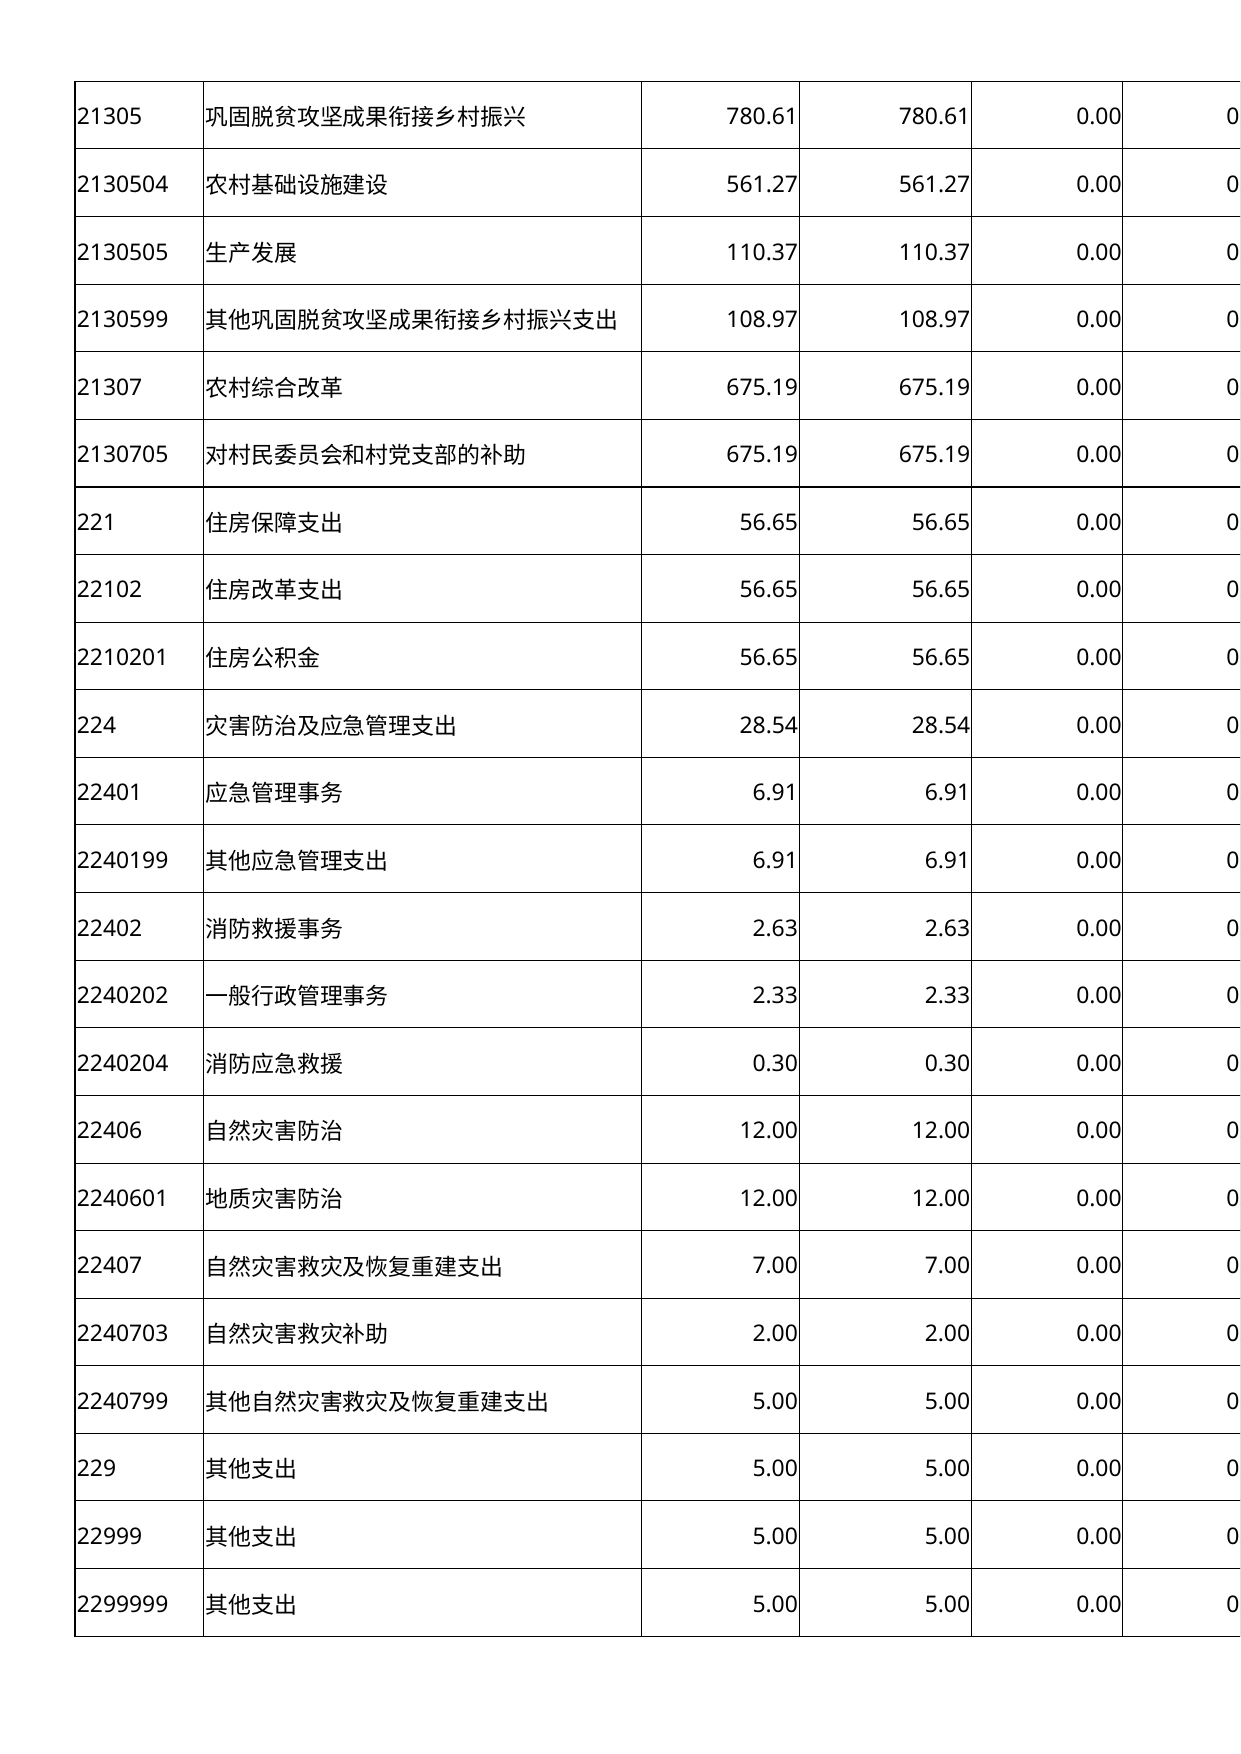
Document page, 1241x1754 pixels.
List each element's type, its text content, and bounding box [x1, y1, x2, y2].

table_cell 0.00 [972, 690, 1122, 757]
table_cell 6.91 [642, 758, 799, 824]
table_cell 0.00 [972, 825, 1122, 892]
table_cell 其他自然灾害救灾及恢复重建支出 [204, 1366, 641, 1433]
table_cell 0.00 [1123, 1164, 1240, 1230]
table_cell 110.37 [642, 217, 799, 283]
table_cell 0.00 [1123, 758, 1240, 824]
table_cell 生产发展 [204, 217, 641, 283]
table_cell 一般行政管理事务 [204, 961, 641, 1027]
table_cell 0.00 [972, 961, 1122, 1027]
table_cell 224 [76, 690, 203, 757]
table_cell 0.00 [972, 488, 1122, 554]
table_cell 0.00 [972, 1096, 1122, 1162]
table_cell 0.00 [1123, 1299, 1240, 1365]
table_cell 0.00 [972, 1231, 1122, 1298]
table_cell 0.00 [1123, 217, 1240, 283]
table_cell 地质灾害防治 [204, 1164, 641, 1230]
table_cell 12.00 [642, 1096, 799, 1162]
table_cell 12.00 [800, 1164, 971, 1230]
table_cell 56.65 [800, 488, 971, 554]
table_cell 0.00 [1123, 1366, 1240, 1433]
table_cell 0.00 [1123, 961, 1240, 1027]
table_cell 22402 [76, 893, 203, 959]
table_cell 2240601 [76, 1164, 203, 1230]
table_cell 56.65 [642, 555, 799, 622]
table_cell 28.54 [800, 690, 971, 757]
table_cell 108.97 [800, 285, 971, 351]
table_cell 56.65 [642, 488, 799, 554]
table_cell 0.00 [1123, 82, 1240, 148]
table_cell 2130599 [76, 285, 203, 351]
table_cell 0.00 [972, 149, 1122, 216]
table_cell 221 [76, 488, 203, 554]
table_cell 0.30 [642, 1028, 799, 1095]
table_cell 0.00 [1123, 1096, 1240, 1162]
table_cell 2.00 [642, 1299, 799, 1365]
table_cell 0.00 [972, 1164, 1122, 1230]
table_cell 110.37 [800, 217, 971, 283]
table_cell 巩固脱贫攻坚成果衔接乡村振兴 [204, 82, 641, 148]
table_cell 其他支出 [204, 1434, 641, 1500]
table_cell 56.65 [642, 623, 799, 689]
table_cell 农村基础设施建设 [204, 149, 641, 216]
table_cell 5.00 [800, 1501, 971, 1568]
table_cell 消防应急救援 [204, 1028, 641, 1095]
table_cell 12.00 [642, 1164, 799, 1230]
table_cell 0.00 [972, 352, 1122, 419]
table_cell 6.91 [800, 758, 971, 824]
table_cell 12.00 [800, 1096, 971, 1162]
table_cell 2.63 [642, 893, 799, 959]
table_cell 0.00 [1123, 488, 1240, 554]
table_cell 675.19 [800, 420, 971, 486]
table_cell 0.30 [800, 1028, 971, 1095]
table_cell 675.19 [642, 352, 799, 419]
table_cell 2.33 [642, 961, 799, 1027]
table_cell 2.00 [800, 1299, 971, 1365]
table_cell 住房改革支出 [204, 555, 641, 622]
table_cell 自然灾害救灾及恢复重建支出 [204, 1231, 641, 1298]
table_cell 0.00 [972, 1569, 1122, 1636]
table_cell 0.00 [1123, 555, 1240, 622]
table_cell 28.54 [642, 690, 799, 757]
table_cell 5.00 [800, 1434, 971, 1500]
table_cell 675.19 [642, 420, 799, 486]
table_cell 22102 [76, 555, 203, 622]
table_cell 0.00 [1123, 285, 1240, 351]
table_cell 5.00 [642, 1569, 799, 1636]
table_cell 0.00 [972, 893, 1122, 959]
table_cell 0.00 [1123, 1434, 1240, 1500]
table_cell 其他支出 [204, 1501, 641, 1568]
table_cell 0.00 [972, 285, 1122, 351]
table_cell 对村民委员会和村党支部的补助 [204, 420, 641, 486]
table_cell 2240202 [76, 961, 203, 1027]
table_cell 0.00 [972, 82, 1122, 148]
table_cell 0.00 [1123, 1028, 1240, 1095]
table_cell 7.00 [800, 1231, 971, 1298]
table_cell 2240799 [76, 1366, 203, 1433]
table_cell 0.00 [1123, 420, 1240, 486]
table_cell 0.00 [972, 1501, 1122, 1568]
table_cell 0.00 [972, 1366, 1122, 1433]
table_cell 0.00 [972, 420, 1122, 486]
table_cell 561.27 [800, 149, 971, 216]
table_cell 0.00 [1123, 352, 1240, 419]
table_cell 780.61 [642, 82, 799, 148]
table_cell 22407 [76, 1231, 203, 1298]
table_cell 2130705 [76, 420, 203, 486]
table_cell 灾害防治及应急管理支出 [204, 690, 641, 757]
table_cell 住房保障支出 [204, 488, 641, 554]
table_cell 0.00 [1123, 690, 1240, 757]
table_cell 6.91 [800, 825, 971, 892]
table_cell 自然灾害救灾补助 [204, 1299, 641, 1365]
table_cell 6.91 [642, 825, 799, 892]
table_cell 5.00 [800, 1366, 971, 1433]
table_cell 22999 [76, 1501, 203, 1568]
table_cell 22406 [76, 1096, 203, 1162]
table_cell 0.00 [1123, 1501, 1240, 1568]
table_cell 5.00 [642, 1501, 799, 1568]
table_cell 0.00 [972, 1299, 1122, 1365]
table_cell 0.00 [1123, 893, 1240, 959]
table_cell 消防救援事务 [204, 893, 641, 959]
table_cell 229 [76, 1434, 203, 1500]
table_cell 2299999 [76, 1569, 203, 1636]
table_cell 0.00 [1123, 149, 1240, 216]
table_cell 2130505 [76, 217, 203, 283]
table_cell 应急管理事务 [204, 758, 641, 824]
table_cell 108.97 [642, 285, 799, 351]
table_cell 0.00 [972, 217, 1122, 283]
table_cell 5.00 [642, 1366, 799, 1433]
table_cell 2.63 [800, 893, 971, 959]
table_cell 其他巩固脱贫攻坚成果衔接乡村振兴支出 [204, 285, 641, 351]
table_cell 2.33 [800, 961, 971, 1027]
table_cell 56.65 [800, 555, 971, 622]
table_cell 其他支出 [204, 1569, 641, 1636]
table_cell 7.00 [642, 1231, 799, 1298]
table_cell 21307 [76, 352, 203, 419]
table_cell 农村综合改革 [204, 352, 641, 419]
table_cell 22401 [76, 758, 203, 824]
table_cell 56.65 [800, 623, 971, 689]
table_cell 5.00 [800, 1569, 971, 1636]
table_cell 5.00 [642, 1434, 799, 1500]
table_cell 675.19 [800, 352, 971, 419]
table_cell 0.00 [1123, 1231, 1240, 1298]
table_cell 自然灾害防治 [204, 1096, 641, 1162]
table_cell 其他应急管理支出 [204, 825, 641, 892]
table_cell 0.00 [1123, 1569, 1240, 1636]
table_cell 0.00 [1123, 825, 1240, 892]
table_cell 2240703 [76, 1299, 203, 1365]
table_cell 2240204 [76, 1028, 203, 1095]
table_cell 780.61 [800, 82, 971, 148]
table_cell 0.00 [972, 758, 1122, 824]
table_cell 2210201 [76, 623, 203, 689]
table_cell 0.00 [972, 1028, 1122, 1095]
table_cell 住房公积金 [204, 623, 641, 689]
table_cell 0.00 [972, 555, 1122, 622]
table_cell 2130504 [76, 149, 203, 216]
table_cell 561.27 [642, 149, 799, 216]
table_cell 0.00 [972, 1434, 1122, 1500]
table_cell 2240199 [76, 825, 203, 892]
table_cell 0.00 [972, 623, 1122, 689]
table_cell 0.00 [1123, 623, 1240, 689]
table_cell 21305 [76, 82, 203, 148]
